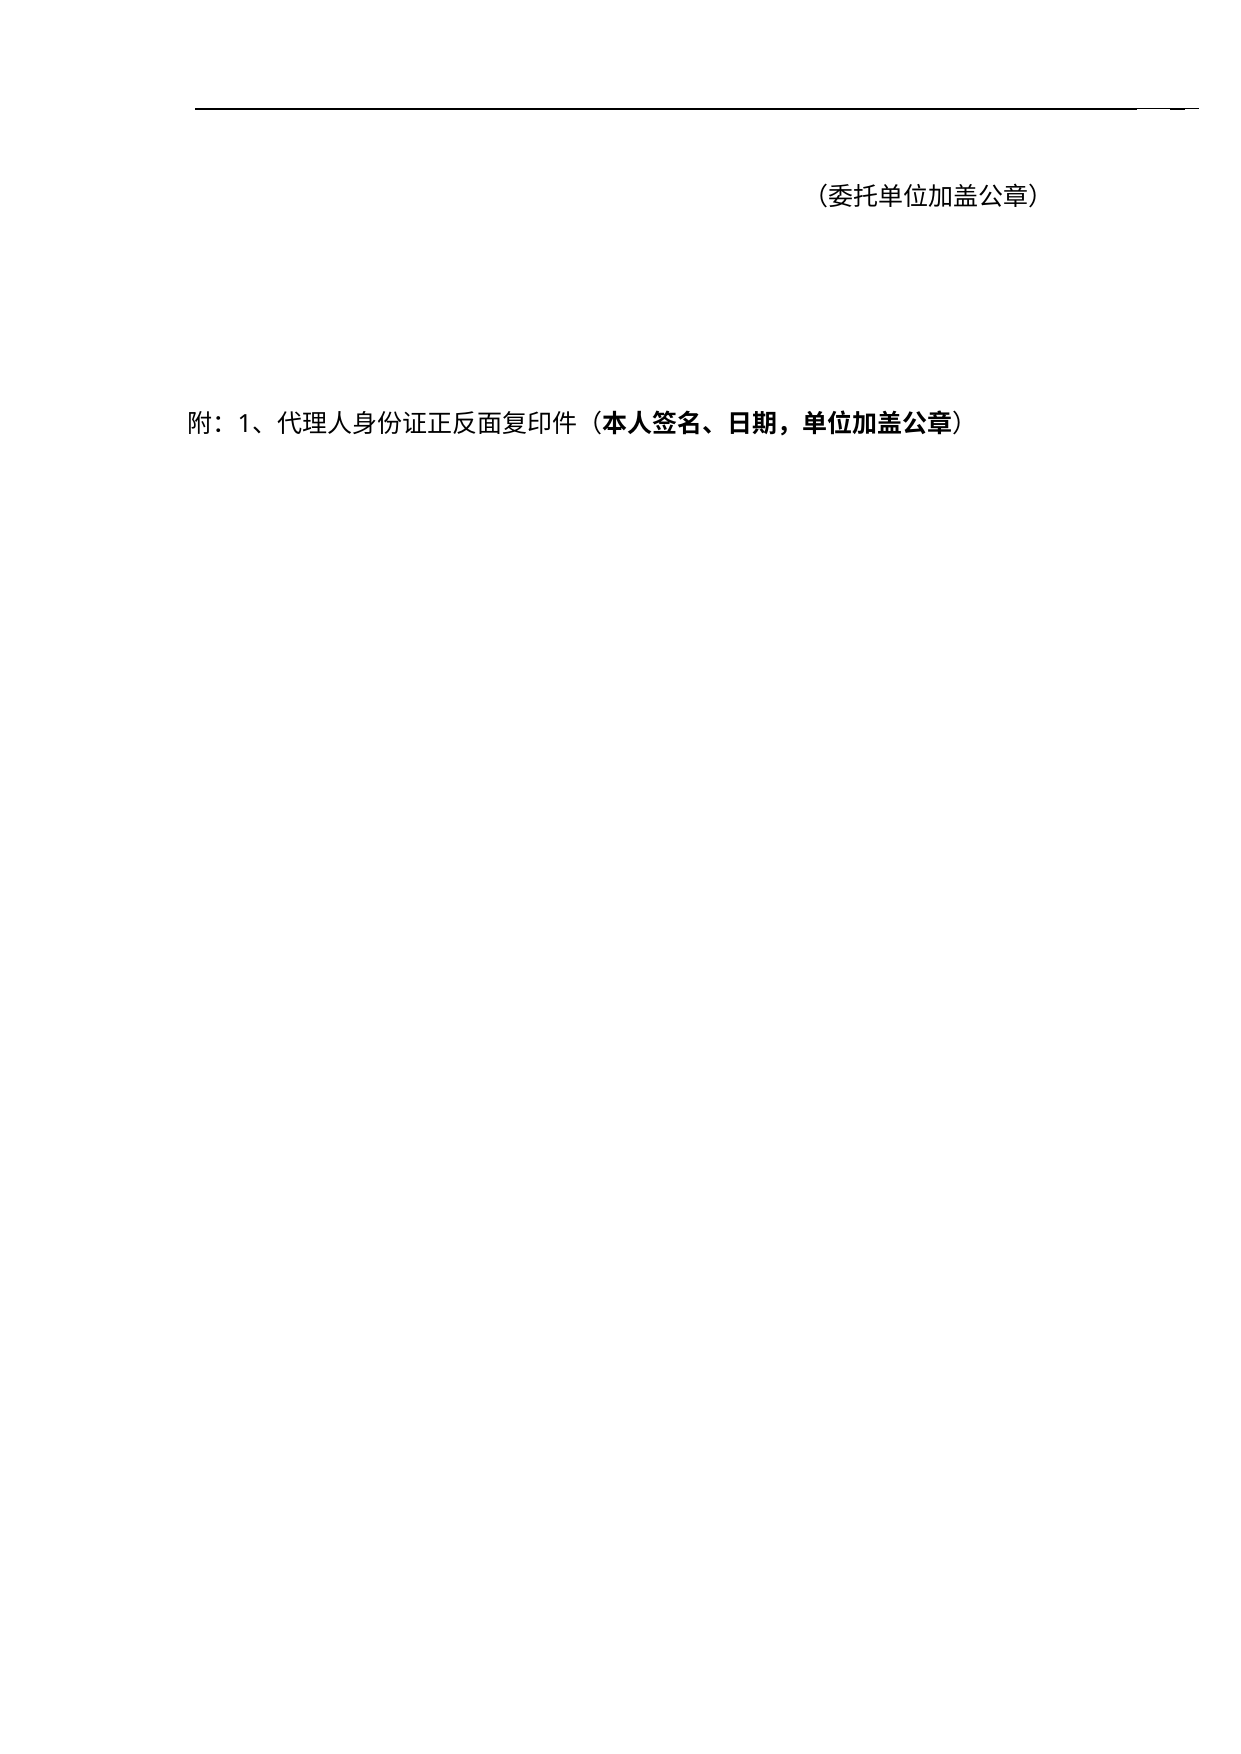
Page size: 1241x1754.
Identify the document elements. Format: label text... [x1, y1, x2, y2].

text 附：1、代理人身份证正反面复印件（本人签名、日期，单位加盖公章） [187, 389, 1053, 454]
text （委托单位加盖公章） [187, 162, 1053, 227]
